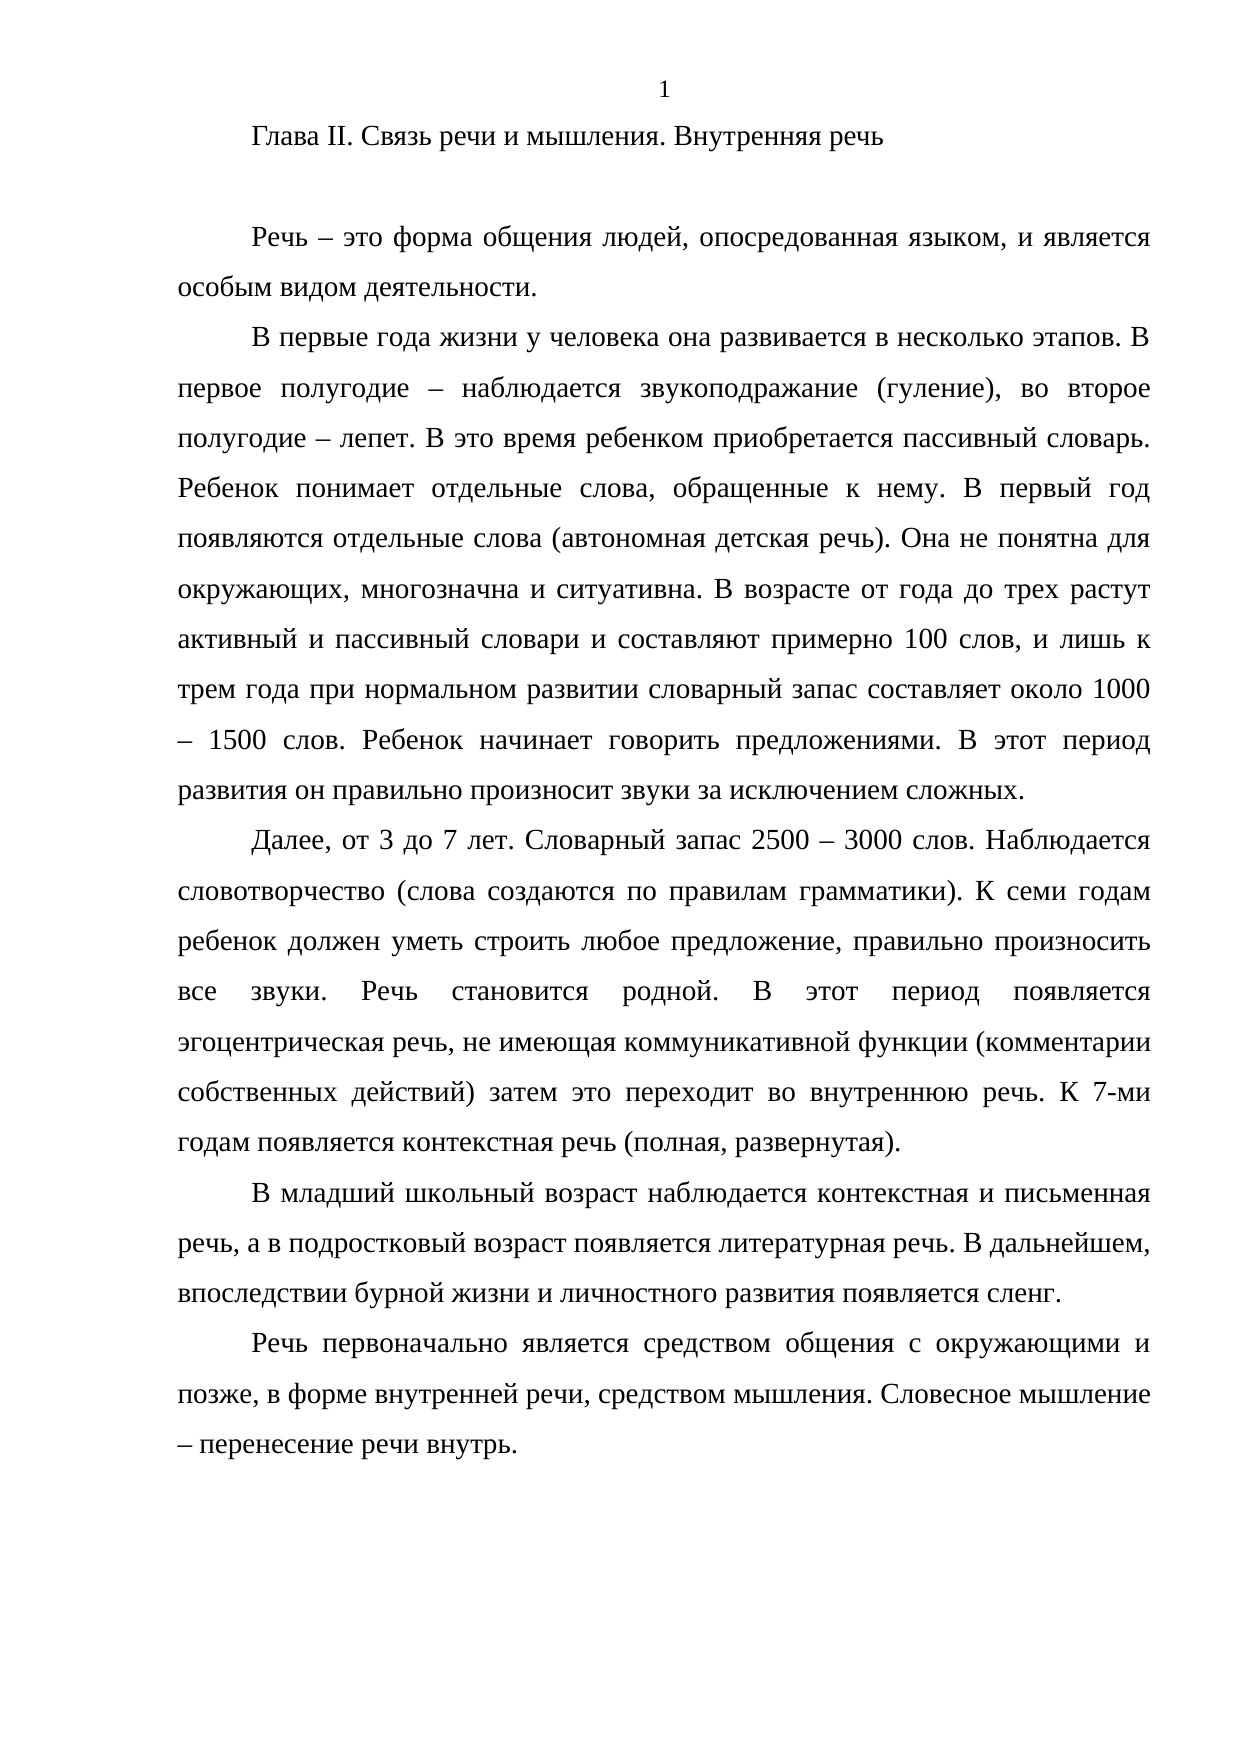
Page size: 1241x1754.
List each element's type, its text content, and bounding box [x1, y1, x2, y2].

text Речь первоначально является средством общения с окружающими и позже, в форме внутренней речи, средством мышления. Словесное мышление – перенесение речи внутрь. [177, 1326, 1152, 1460]
subtitle Глава II. Связь речи и мышления. Внутренняя речь [177, 118, 1152, 152]
text Далее, от 3 до 7 лет. Словарный запас 2500 – 3000 слов. Наблюдается словотворчество (слова создаются по правилам грамматики). К семи годам ребенок должен уметь строить любое предложение, правильно произносить все звуки. Речь становится родной. В этот период появляется эгоцентрическая речь, не имеющая коммуникативной функции (комментарии собственных действий) затем это переходит во внутреннюю речь. К 7-ми годам появляется контекстная речь (полная, развернутая). [177, 822, 1152, 1158]
text В младший школьный возраст наблюдается контекстная и письменная речь, а в подростковый возраст появляется литературная речь. В дальнейшем, впоследствии бурной жизни и личностного развития появляется сленг. [177, 1175, 1152, 1309]
text Речь – это форма общения людей, опосредованная языком, и является особым видом деятельности. [177, 219, 1152, 303]
text В первые года жизни у человека она развивается в несколько этапов. В первое полугодие – наблюдается звукоподражание (гуление), во второе полугодие – лепет. В это время ребенком приобретается пассивный словарь. Ребенок понимает отдельные слова, обращенные к нему. В первый год появляются отдельные слова (автономная детская речь). Она не понятна для окружающих, многозначна и ситуативна. В возрасте от года до трех растут активный и пассивный словари и составляют примерно 100 слов, и лишь к трем года при нормальном развитии словарный запас составляет около 1000 – 1500 слов. Ребенок начинает говорить предложениями. В этот период развития он правильно произносит звуки за исключением сложных. [177, 319, 1152, 806]
